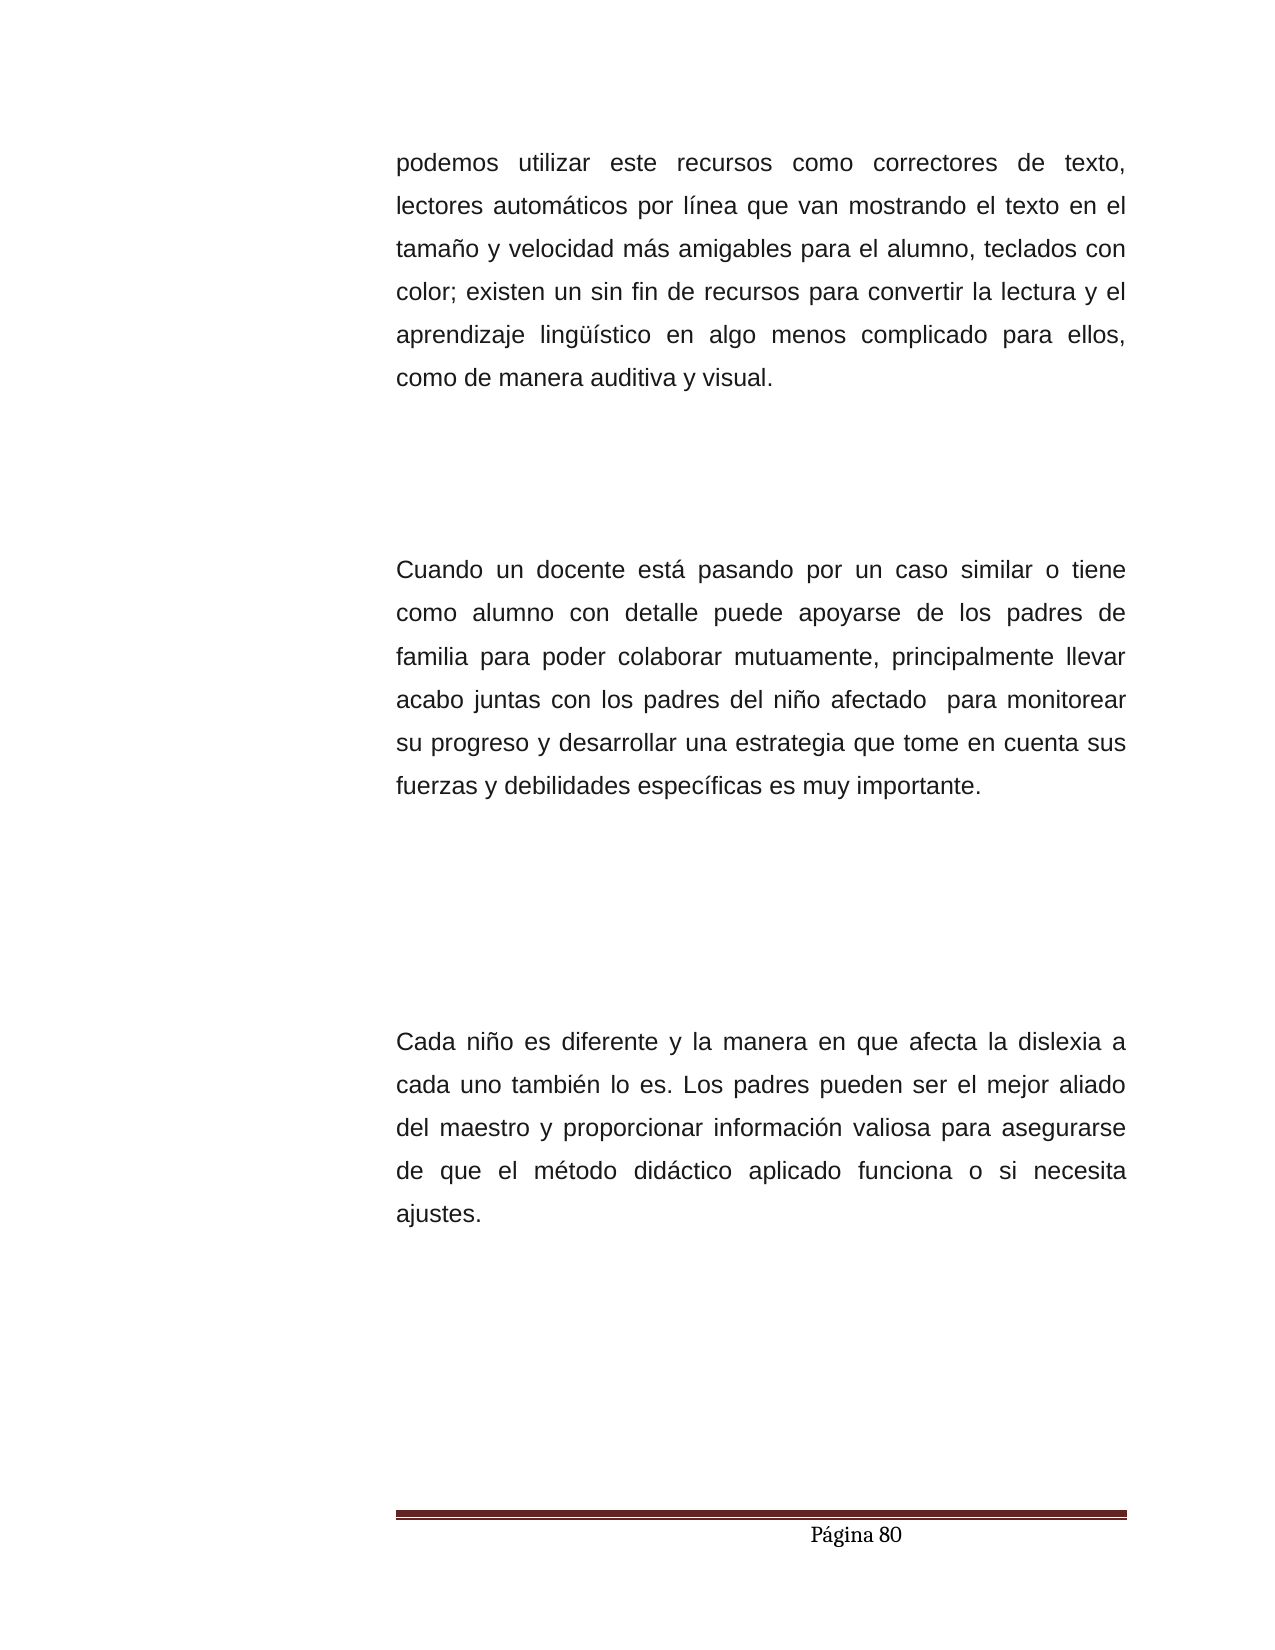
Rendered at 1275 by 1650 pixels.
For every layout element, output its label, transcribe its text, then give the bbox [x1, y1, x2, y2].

text Cuando un docente está pasando por un caso similar o tiene como alumno con detalle puede apoyarse de los padres de familia para poder colaborar mutuamente, principalmente llevar acabo juntas con los padres del niño afectado para monitorear su progreso y desarrollar una estrategia que tome en cuenta sus fuerzas y debilidades específicas es muy importante. [396, 555, 1127, 799]
text Cada niño es diferente y la manera en que afecta la dislexia a cada uno también lo es. Los padres pueden ser el mejor aliado del maestro y proporcionar información valiosa para asegurarse de que el método didáctico aplicado funciona o si necesita ajustes. [396, 1027, 1127, 1228]
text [396, 148, 1127, 392]
